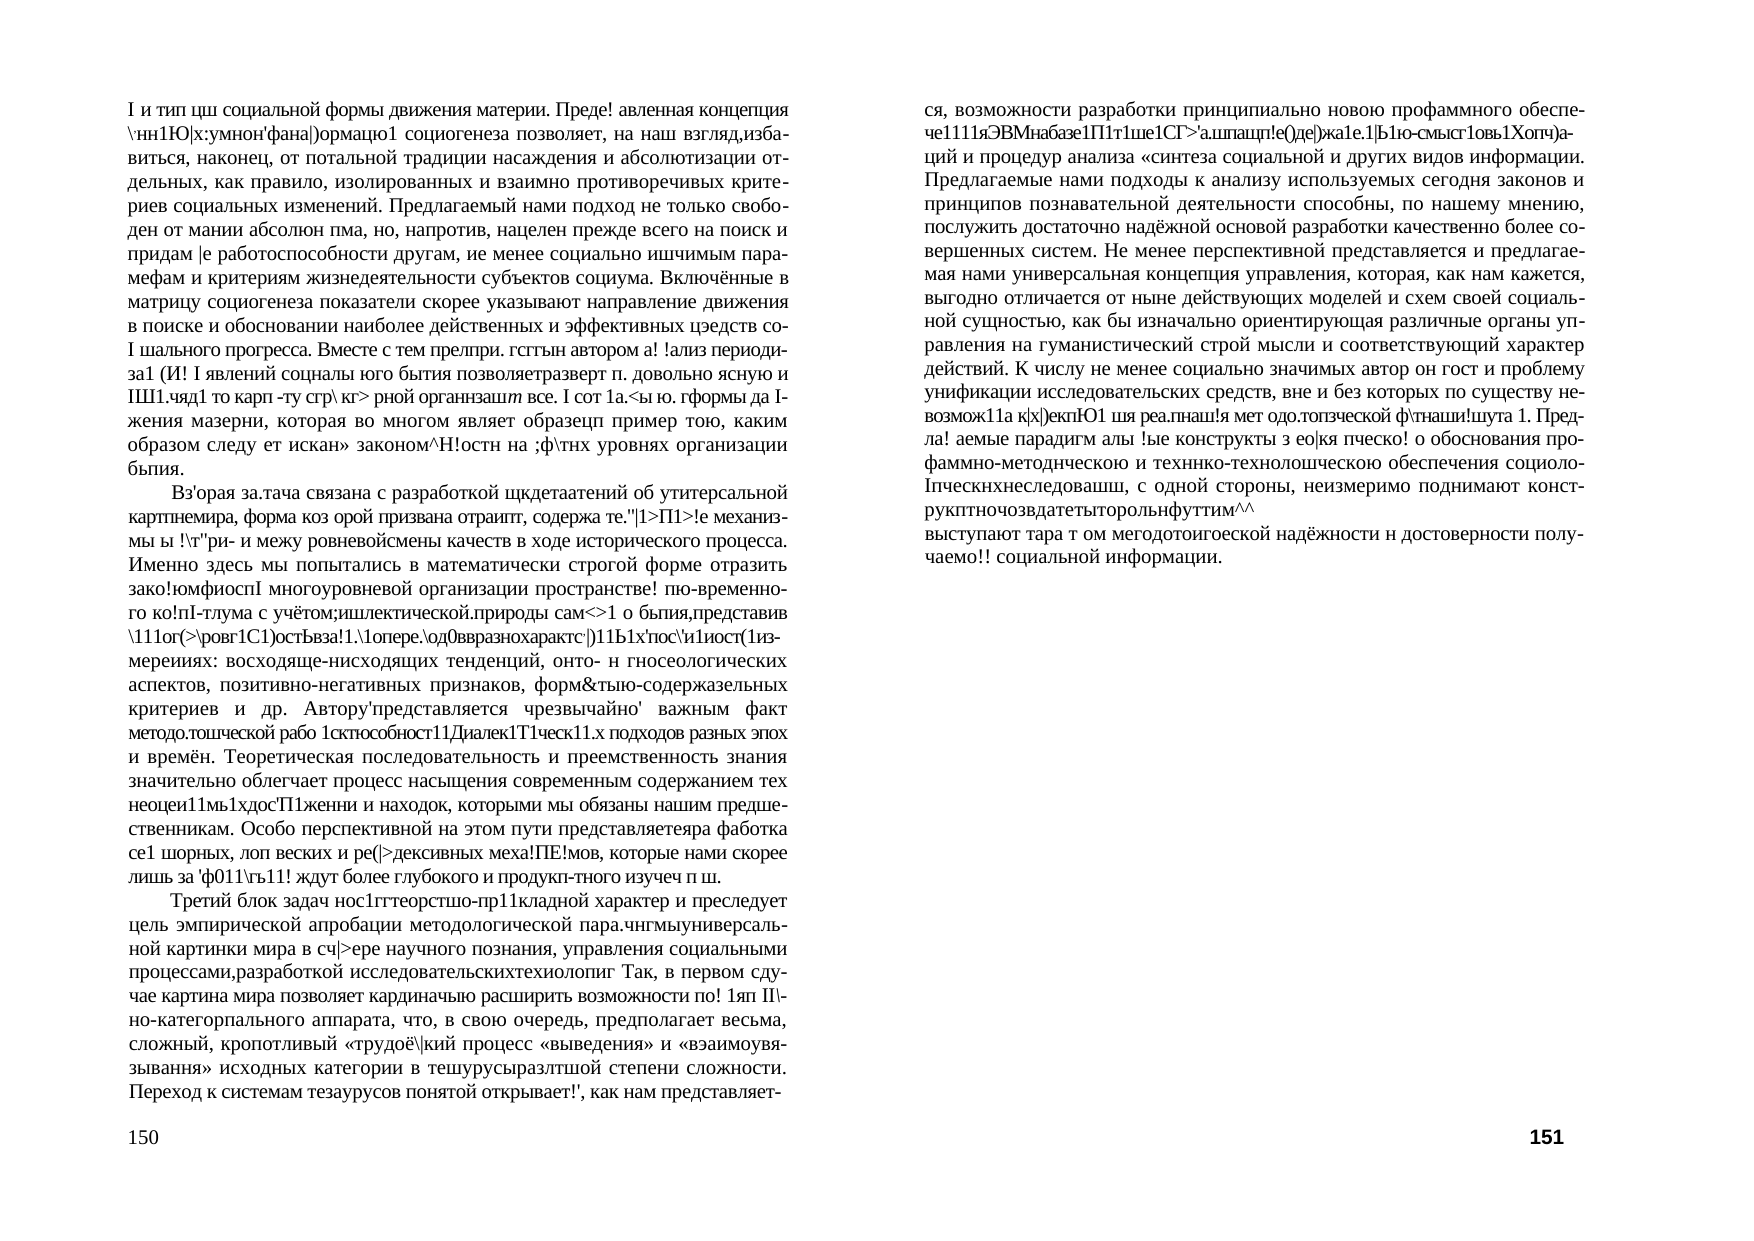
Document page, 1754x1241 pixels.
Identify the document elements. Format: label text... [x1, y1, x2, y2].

text Третий блок задач нос1ггтеорстшо-пр11кладной характер и преследует цель эмпирической апробации методологической пара.чнгмыуниверсальной картинки мира в сч|>ере научного познания, управления социальными процессами,разработкой исследовательскихтехиолопиг Так, в первом сду-чае картина мира позволяет кардиначыю расширить возможности по! 1яп II\-но-категорпального аппарата, что, в свою очередь, предполагает весьма, сложный, кропотливый «трудоё\|кий процесс «выведения» и «вэаимоувя-зывання» исходных категории в тешурусыразлтшой степени сложности. Переход к системам тезаурусов понятой открывает!', как нам представляет- [128, 888, 788, 1103]
text выступают тара т ом мегодотоигоеской надёжности н достоверности получаемо!! социальной информации. [924, 522, 1584, 569]
text I и тип цш социальной формы движения материи. Преде! авленная концепция \,нн1Ю|х:умнон'фана|)ормацю1 социогенеза позволяет, на наш взгляд,избавиться, наконец, от потальной традиции насаждения и абсолютизации отдельных, как правило, изолированных и взаимно противоречивых критериев социальных изменений. Предлагаемый нами подход не только свободен от мании абсолюн пма, но, напротив, нацелен прежде всего на поиск и придам |е работоспособности другам, ие менее социально ишчимым пара-мефам и критериям жизнедеятельности субъектов социума. Включённые в матрицу социогенеза показатели скорее указывают направление движения в поиске и обосновании наиболее действенных и эффективных цэедств со-I шального прогресса. Вместе с тем прелпри. гсггын автором а! !ализ периоди-за1 (И! I явлений соцналы юго бытия позволяетразверт п. довольно ясную и IШ1.чяд1 то карп -ту сгр\ кг> рной органнзашт все. I сот 1а.<ы ю. гформы да I-жения мазерни, которая во многом являет образецп пример тою, каким образом следу ет искан» законом^Н!остн на ;ф\тнх уровнях организации бьпия. [127, 97, 789, 481]
text 150 [127, 1124, 183, 1149]
text 151 [1529, 1124, 1585, 1148]
text ся, возможности разработки принципиально новою профаммного обеспе-че1111яЭВМнабазе1П1т1ше1СГ>'а.шпащп!е()де|)жа1е.1|Ь1ю-смысг1овь1Хопч)а-ций и процедур анализа «синтеза социальной и других видов информации. Предлагаемые нами подходы к анализу используемых сегодня законов и принципов познавательной деятельности способны, по нашему мнению, послужить достаточно надёжной основой разработки качественно более совершенных систем. Не менее перспективной представляется и предлагаемая нами универсальная концепция управления, которая, как нам кажется, выгодно отличается от ныне действующих моделей и схем своей социальной сущностью, как бы изначально ориентирующая различные органы управления на гуманистический строй мысли и соответствующий характер действий. К числу не менее социально значимых автор он гост и проблему унификации исследовательских средств, вне и без которых по существу не-возмож11а к|х|)екпЮ1 шя реа.пнаш!я мет одо.топзческой ф\тнаши!шута 1. Пред-ла! аемые парадигм алы !ые конструкты з ео|кя пческо! о обоснования про-фаммно-методнческою и техннко-технолошческою обеспечения социоло-Iпческнхнеследовашш, с одной стороны, неизмеримо поднимают конст-рукптночозвдатетыторольнфуттим^^ [924, 97, 1585, 521]
text Вз'орая за.тача связана с разработкой щкдетаатений об утитерсальной картпнемира, форма коз орой призвана отраипт, содержа те."|1>П1>!е механизмы ы !\т"ри- и межу ровневойсмены качеств в ходе исторического процесса. Именно здесь мы попытались в математически строгой форме отразить зако!юмфиоспI многоуровневой организации пространстве! пю-временно-го ко!пI-тлума с учётом;ишлектической.природы сам<>1 о бьпия,представив \111ог(>\ровг1С1)остЬвза!1.\1опере.\од0ввразнохарактс,|)11Ь1х'пос\'и1иост(1из-мереииях: восходяще-нисходящих тенденций, онто- н гносеологических аспектов, позитивно-негативных признаков, форм&тыю-содержазельных критериев и др. Автору'представляется чрезвычайно' важным факт методо.тошческой рабо 1сктюсобност11Диалек1Т1ческ11.x подходов разных эпох и времён. Теоретическая последовательность и преемственность знания значительно облегчает процесс насыщения современным содержанием тех неоцеи11мь1хдос'П1женни и находок, которыми мы обязаны нашим предшественникам. Особо перспективной на этом пути представляетеяра фаботка се1 шорных, лоп веских и ре(|>дексивных меха!ПЕ!мов, которые нами скорее лишь за 'ф011\гь11! ждут более глубокого и продукп-тного изучеч п ш. [128, 481, 788, 888]
